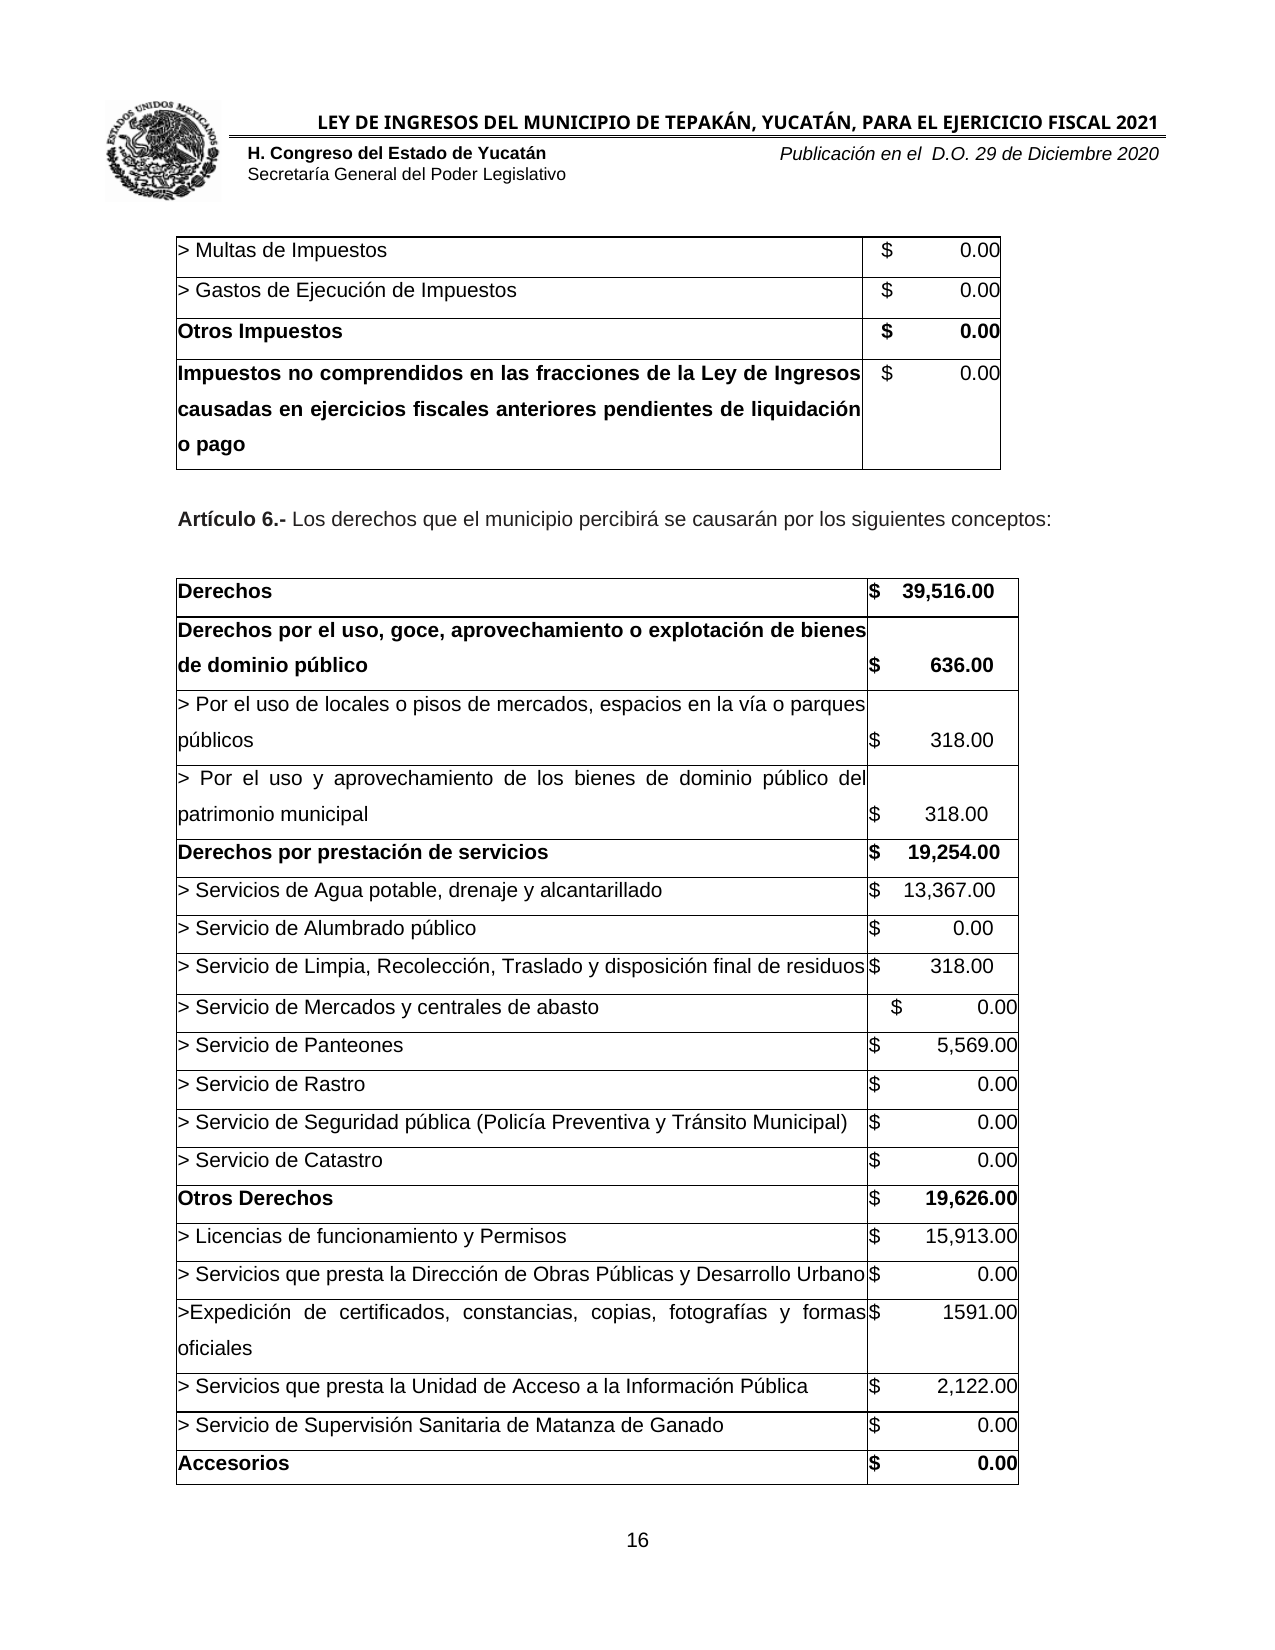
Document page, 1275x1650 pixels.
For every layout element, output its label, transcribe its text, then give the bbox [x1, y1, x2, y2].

table_cell > Por el uso y aprovechamiento de los bienes de dominio público del patrimonio municipal [177, 766, 867, 838]
table_cell Otros Impuestos [177, 319, 862, 359]
table_cell $ 318.00 [868, 691, 1018, 764]
table_cell > Servicios que presta la Dirección de Obras Públicas y Desarrollo Urbano [177, 1262, 867, 1299]
table_cell $ 0.00 [868, 995, 1018, 1032]
table_cell $ [868, 1413, 900, 1449]
table_cell Impuestos no comprendidos en las fracciones de la Ley de Ingresos causadas en ejercicios fiscales anteriores pendientes de liquidación o pago [177, 360, 862, 469]
table_cell $ [868, 1300, 900, 1373]
table_cell 0.00 [900, 1071, 1018, 1108]
table_cell > Servicio de Alumbrado público [177, 916, 867, 953]
table_cell $ [868, 1374, 900, 1411]
table_cell $ [868, 1224, 900, 1261]
table_cell $ [868, 1451, 900, 1484]
table_cell 0.00 [900, 1413, 1018, 1449]
table_cell 0.00 [900, 1110, 1018, 1147]
table_cell $ 13,367.00 [868, 878, 1018, 915]
table_cell $ 636.00 [868, 618, 1018, 690]
table_header $ 39,516.00 [868, 579, 1018, 616]
table_cell > Gastos de Ejecución de Impuestos [177, 278, 862, 318]
table_cell 2,122.00 [900, 1374, 1018, 1411]
table_cell Otros Derechos [177, 1186, 867, 1223]
table_cell $ 0.00 [863, 319, 1000, 359]
table_header Derechos [177, 579, 867, 616]
table_cell $ [868, 1110, 900, 1147]
table_cell Derechos por prestación de servicios [177, 840, 867, 877]
table_cell $ 0.00 [868, 916, 1018, 953]
table_cell Accesorios [177, 1451, 867, 1484]
table_cell > Servicios de Agua potable, drenaje y alcantarillado [177, 878, 867, 915]
table_cell 5,569.00 [900, 1033, 1018, 1070]
table_cell $ 318.00 [868, 954, 1018, 994]
table_cell > Servicio de Catastro [177, 1148, 867, 1185]
table_cell 19,626.00 [900, 1186, 1018, 1223]
table_cell > Servicio de Mercados y centrales de abasto [177, 995, 867, 1032]
table_cell 15,913.00 [900, 1224, 1018, 1261]
table_cell $ 0.00 [863, 238, 1000, 277]
table_cell 0.00 [900, 1148, 1018, 1185]
table_cell >Expedición de certificados, constancias, copias, fotografías y formas oficiales [177, 1300, 867, 1373]
table_cell > Servicio de Rastro [177, 1071, 867, 1108]
table_cell $ [868, 1262, 900, 1299]
table_cell > Servicio de Panteones [177, 1033, 867, 1070]
table_cell $ [868, 1186, 900, 1223]
text Artículo 6.- Los derechos que el municipio percibirá se causarán por los siguientes conceptos: [177, 506, 1098, 530]
table_cell 1591.00 [900, 1300, 1018, 1373]
table_cell > Servicio de Supervisión Sanitaria de Matanza de Ganado [177, 1413, 867, 1449]
table_cell 0.00 [900, 1262, 1018, 1299]
table_cell $ [868, 1071, 900, 1108]
table_cell Derechos por el uso, goce, aprovechamiento o explotación de bienes de dominio público [177, 618, 867, 690]
table_cell > Servicio de Limpia, Recolección, Traslado y disposición final de residuos [177, 954, 867, 994]
table_cell > Por el uso de locales o pisos de mercados, espacios en la vía o parques públicos [177, 691, 867, 764]
table_cell > Servicio de Seguridad pública (Policía Preventiva y Tránsito Municipal) [177, 1110, 867, 1147]
table_cell $ 19,254.00 [868, 840, 1018, 877]
table_cell $ [868, 1033, 900, 1070]
table_cell > Servicios que presta la Unidad de Acceso a la Información Pública [177, 1374, 867, 1411]
table_cell > Licencias de funcionamiento y Permisos [177, 1224, 867, 1261]
table_cell 0.00 [900, 1451, 1018, 1484]
table_cell $ 0.00 [863, 278, 1000, 318]
table_cell $ 318.00 [868, 766, 1018, 838]
table_cell $ 0.00 [863, 360, 1000, 469]
table_cell $ [868, 1148, 900, 1185]
table_cell > Multas de Impuestos [177, 238, 862, 277]
